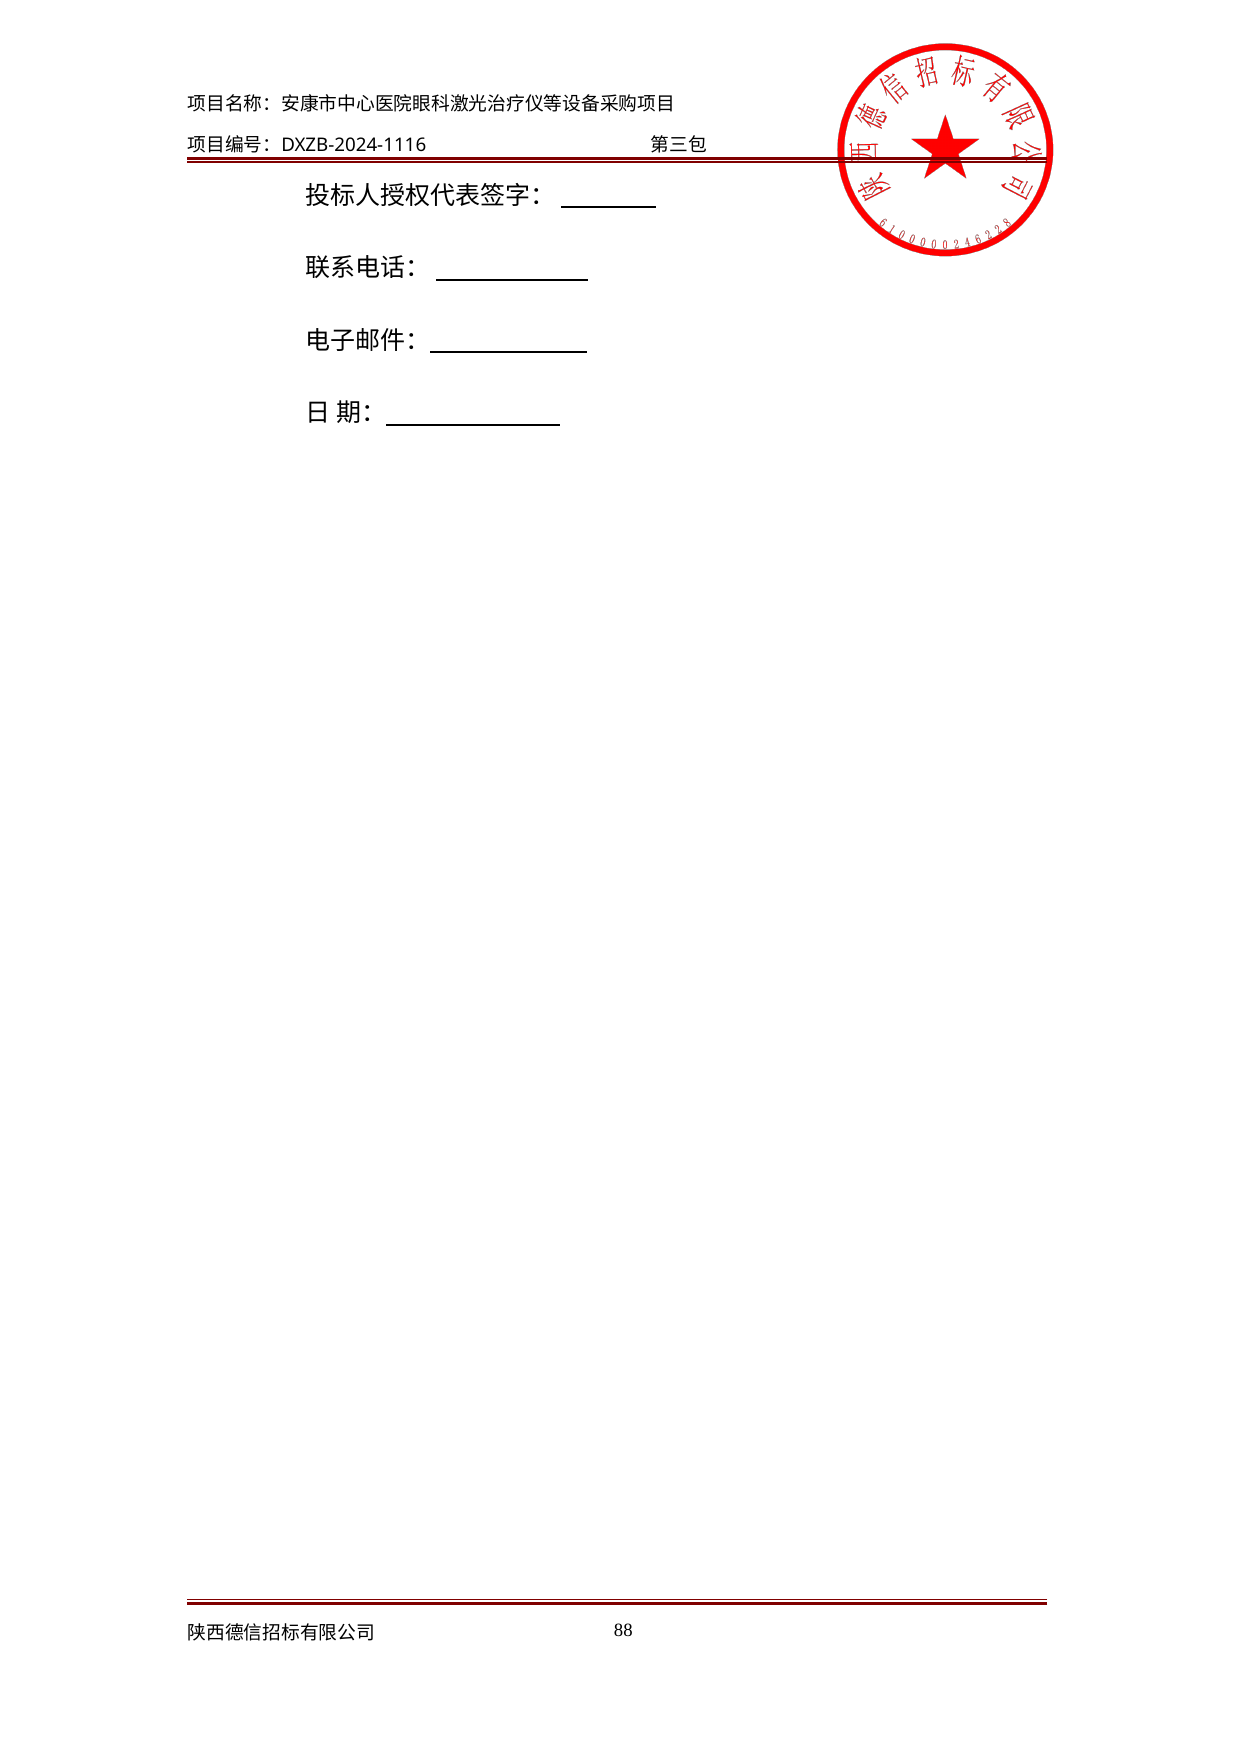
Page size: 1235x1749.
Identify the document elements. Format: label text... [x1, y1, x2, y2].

text 电子邮件： [187, 320, 1047, 357]
text 日 期： [187, 393, 1047, 429]
picture [835, 40, 1057, 260]
text 投标人授权代表签字： [187, 175, 1047, 212]
text 联系电话： [187, 248, 1047, 284]
